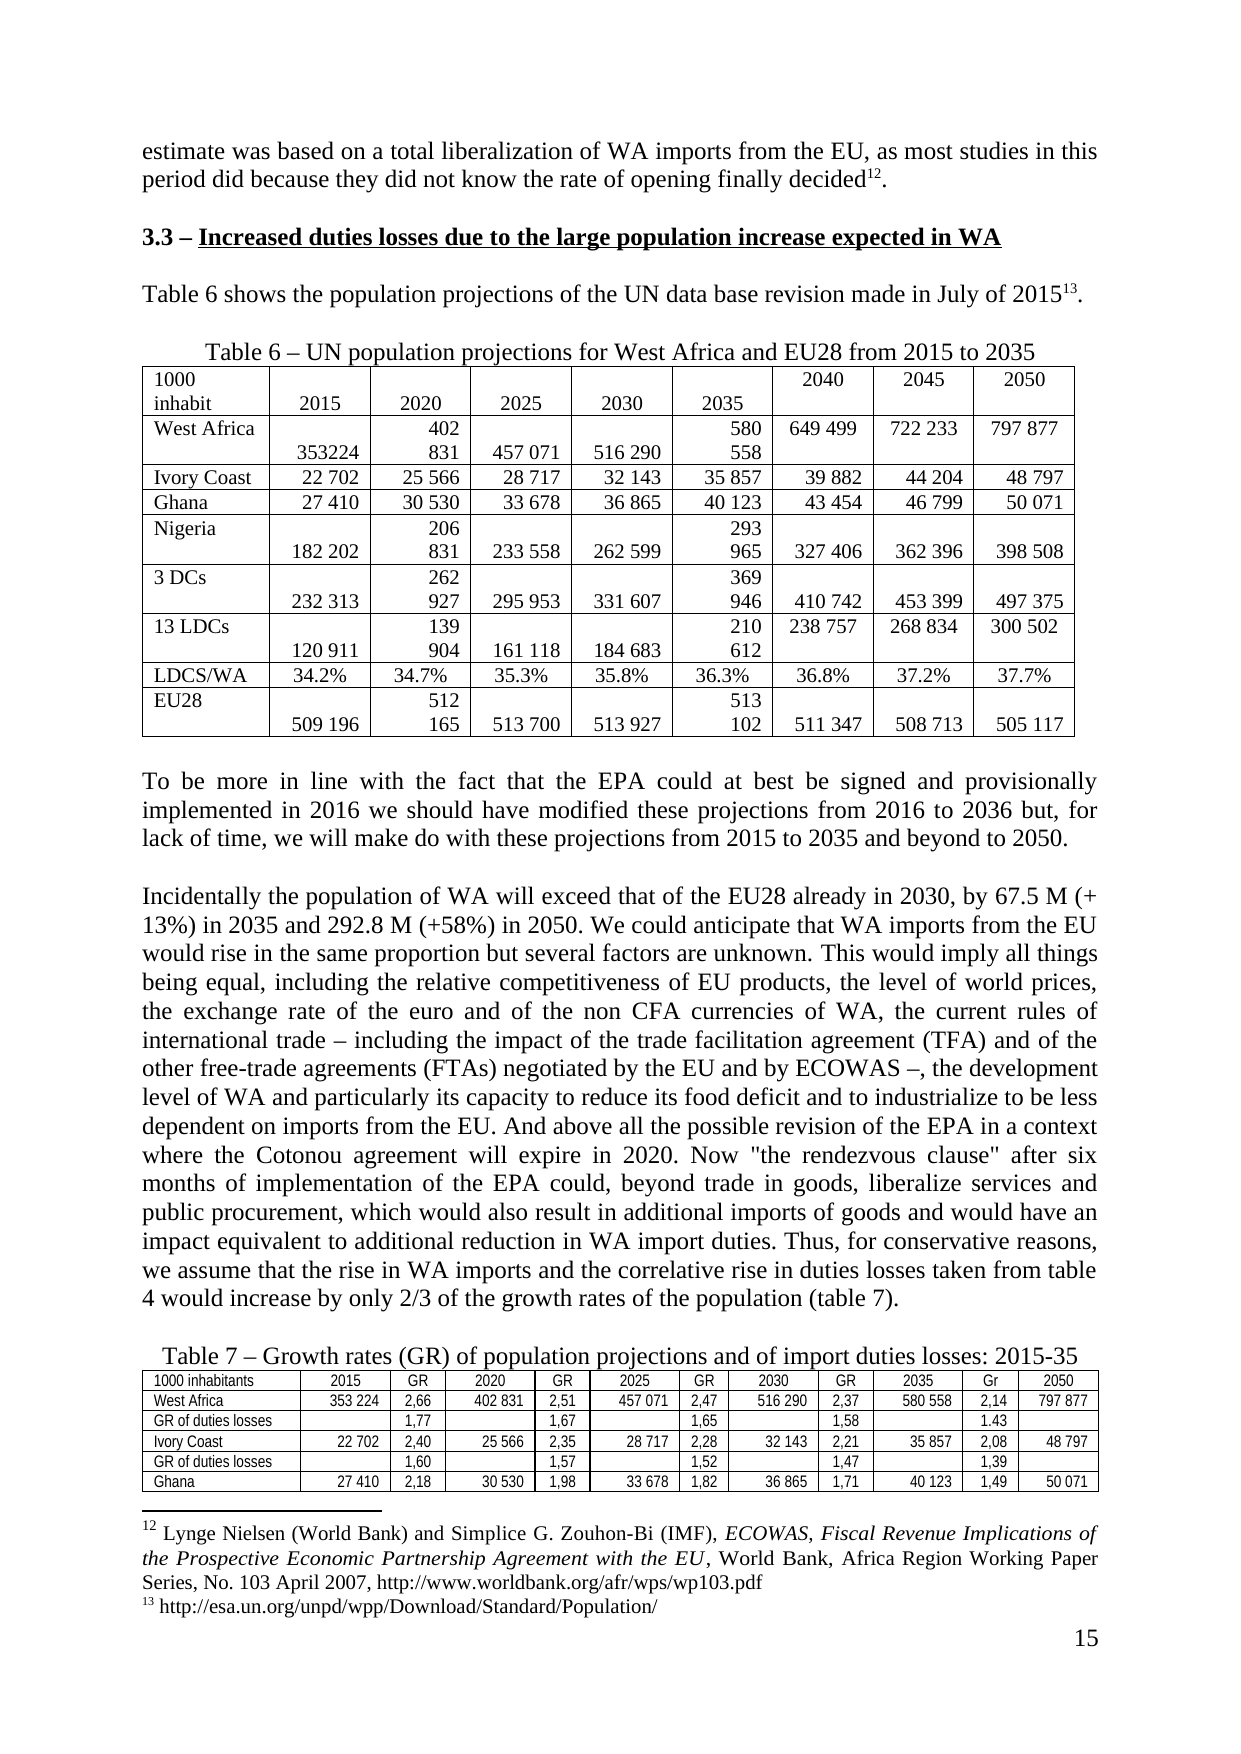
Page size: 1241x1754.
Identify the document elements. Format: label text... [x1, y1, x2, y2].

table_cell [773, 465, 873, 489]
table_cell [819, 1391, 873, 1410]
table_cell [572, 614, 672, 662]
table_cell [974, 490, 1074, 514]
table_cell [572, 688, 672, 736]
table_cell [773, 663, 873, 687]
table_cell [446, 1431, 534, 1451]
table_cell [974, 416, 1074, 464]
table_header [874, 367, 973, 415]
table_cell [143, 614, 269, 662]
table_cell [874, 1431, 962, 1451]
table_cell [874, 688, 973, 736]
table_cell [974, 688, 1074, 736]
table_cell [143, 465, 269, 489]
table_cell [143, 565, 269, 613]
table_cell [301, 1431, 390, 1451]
text Table 6 – UN population projections for West Africa and EU28 from 2015 to 2035 [142, 337, 1098, 366]
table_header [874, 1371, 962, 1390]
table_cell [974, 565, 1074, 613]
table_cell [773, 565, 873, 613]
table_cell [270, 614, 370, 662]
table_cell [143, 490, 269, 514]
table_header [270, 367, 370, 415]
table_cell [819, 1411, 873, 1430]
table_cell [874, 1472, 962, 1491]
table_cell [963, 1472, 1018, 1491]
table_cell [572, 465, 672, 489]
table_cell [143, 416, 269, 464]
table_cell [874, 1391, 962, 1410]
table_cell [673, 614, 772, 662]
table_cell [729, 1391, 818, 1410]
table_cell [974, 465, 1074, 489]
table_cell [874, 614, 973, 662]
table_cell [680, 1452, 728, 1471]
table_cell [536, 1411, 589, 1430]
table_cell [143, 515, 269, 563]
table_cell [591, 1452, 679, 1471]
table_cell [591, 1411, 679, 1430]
text To be more in line with the fact that the EPA could at best be signed and provisionally implemented in 2016 we should have modified these projections from 2016 to 2036 but, for lack of time, we will make do with these projections from 2015 to 2035 and beyond to 2050. [142, 766, 1098, 852]
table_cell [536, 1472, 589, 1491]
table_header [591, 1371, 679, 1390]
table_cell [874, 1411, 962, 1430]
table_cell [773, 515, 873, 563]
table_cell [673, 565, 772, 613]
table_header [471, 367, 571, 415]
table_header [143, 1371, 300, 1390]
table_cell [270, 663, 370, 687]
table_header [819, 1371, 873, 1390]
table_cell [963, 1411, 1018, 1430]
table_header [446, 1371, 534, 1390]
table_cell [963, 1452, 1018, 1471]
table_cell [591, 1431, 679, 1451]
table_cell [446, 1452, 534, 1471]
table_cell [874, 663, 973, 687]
text Table 7 – Growth rates (GR) of population projections and of import duties losses: 2015-35 [142, 1341, 1098, 1370]
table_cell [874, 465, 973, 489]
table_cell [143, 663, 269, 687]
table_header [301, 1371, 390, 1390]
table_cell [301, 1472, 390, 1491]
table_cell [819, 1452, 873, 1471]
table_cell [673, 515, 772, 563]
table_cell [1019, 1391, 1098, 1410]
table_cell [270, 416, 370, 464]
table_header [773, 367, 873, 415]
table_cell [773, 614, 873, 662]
text 3.3 – Increased duties losses due to the large population increase expected in WA [142, 222, 1098, 251]
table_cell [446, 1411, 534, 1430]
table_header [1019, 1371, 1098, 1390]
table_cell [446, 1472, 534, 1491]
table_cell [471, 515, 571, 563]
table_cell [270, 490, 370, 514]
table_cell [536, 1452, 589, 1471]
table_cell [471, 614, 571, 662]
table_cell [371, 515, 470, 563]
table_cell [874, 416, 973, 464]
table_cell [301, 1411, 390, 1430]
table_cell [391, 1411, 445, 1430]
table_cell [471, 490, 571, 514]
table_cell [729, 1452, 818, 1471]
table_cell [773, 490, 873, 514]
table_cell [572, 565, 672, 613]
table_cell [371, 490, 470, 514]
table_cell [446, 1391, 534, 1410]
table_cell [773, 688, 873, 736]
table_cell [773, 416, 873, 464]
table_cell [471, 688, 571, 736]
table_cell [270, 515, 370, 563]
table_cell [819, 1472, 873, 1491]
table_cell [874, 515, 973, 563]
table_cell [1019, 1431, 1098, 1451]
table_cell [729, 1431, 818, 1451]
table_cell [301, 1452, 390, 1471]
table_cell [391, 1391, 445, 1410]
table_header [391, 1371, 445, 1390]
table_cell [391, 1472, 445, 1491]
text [142, 136, 1098, 193]
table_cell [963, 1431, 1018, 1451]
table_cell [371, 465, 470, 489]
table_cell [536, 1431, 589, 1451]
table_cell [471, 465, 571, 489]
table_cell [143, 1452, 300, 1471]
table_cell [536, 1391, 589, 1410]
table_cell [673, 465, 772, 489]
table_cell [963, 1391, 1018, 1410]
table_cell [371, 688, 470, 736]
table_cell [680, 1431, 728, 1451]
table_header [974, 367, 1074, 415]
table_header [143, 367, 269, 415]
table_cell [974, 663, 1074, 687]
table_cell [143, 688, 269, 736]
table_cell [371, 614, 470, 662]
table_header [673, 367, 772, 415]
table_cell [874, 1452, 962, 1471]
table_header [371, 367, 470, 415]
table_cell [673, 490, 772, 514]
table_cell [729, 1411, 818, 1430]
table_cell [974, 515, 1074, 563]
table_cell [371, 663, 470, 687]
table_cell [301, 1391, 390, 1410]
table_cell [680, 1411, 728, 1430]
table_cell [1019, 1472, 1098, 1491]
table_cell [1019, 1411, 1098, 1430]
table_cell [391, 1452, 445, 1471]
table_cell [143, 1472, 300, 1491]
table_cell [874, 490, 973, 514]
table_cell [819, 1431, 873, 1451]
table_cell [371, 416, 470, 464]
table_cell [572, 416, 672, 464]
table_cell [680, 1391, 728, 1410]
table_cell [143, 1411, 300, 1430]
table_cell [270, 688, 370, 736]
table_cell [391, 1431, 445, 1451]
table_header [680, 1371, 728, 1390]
text Table 6 shows the population projections of the UN data base revision made in July of 2015. [142, 279, 1098, 308]
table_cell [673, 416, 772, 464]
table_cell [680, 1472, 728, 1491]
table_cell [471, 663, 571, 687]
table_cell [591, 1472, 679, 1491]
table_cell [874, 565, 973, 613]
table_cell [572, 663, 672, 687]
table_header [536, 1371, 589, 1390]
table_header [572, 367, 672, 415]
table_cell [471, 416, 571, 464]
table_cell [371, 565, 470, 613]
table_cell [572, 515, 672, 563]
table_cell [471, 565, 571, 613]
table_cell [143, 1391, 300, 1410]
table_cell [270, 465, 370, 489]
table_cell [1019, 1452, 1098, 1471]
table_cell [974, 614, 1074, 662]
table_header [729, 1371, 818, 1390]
text Incidentally the population of WA will exceed that of the EU28 already in 2030, by 67.5 M (+ 13%) in 2035 and 292.8 M (+58%) in 2050. We could anticipate that WA imports from the EU would rise in the same proportion but several factors are unknown. This would imply all things being equal, including the relative competitiveness of EU products, the level of world prices, the exchange rate of the euro and of the non CFA currencies of WA, the current rules of international trade – including the impact of the trade facilitation agreement (TFA) and of the other free-trade agreements (FTAs) negotiated by the EU and by ECOWAS –, the development level of WA and particularly its capacity to reduce its food deficit and to industrialize to be less dependent on imports from the EU. And above all the possible revision of the EPA in a context where the Cotonou agreement will expire in 2020. Now "the rendezvous clause" after six months of implementation of the EPA could, beyond trade in goods, liberalize services and public procurement, which would also result in additional imports of goods and would have an impact equivalent to additional reduction in WA import duties. Thus, for conservative reasons, we assume that the rise in WA imports and the correlative rise in duties losses taken from table 4 would increase by only 2/3 of the growth rates of the population (table 7). [142, 881, 1098, 1312]
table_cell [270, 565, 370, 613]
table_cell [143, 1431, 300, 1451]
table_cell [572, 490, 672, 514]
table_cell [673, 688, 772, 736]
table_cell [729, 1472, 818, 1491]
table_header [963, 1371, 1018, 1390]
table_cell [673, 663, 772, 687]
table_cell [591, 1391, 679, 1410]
